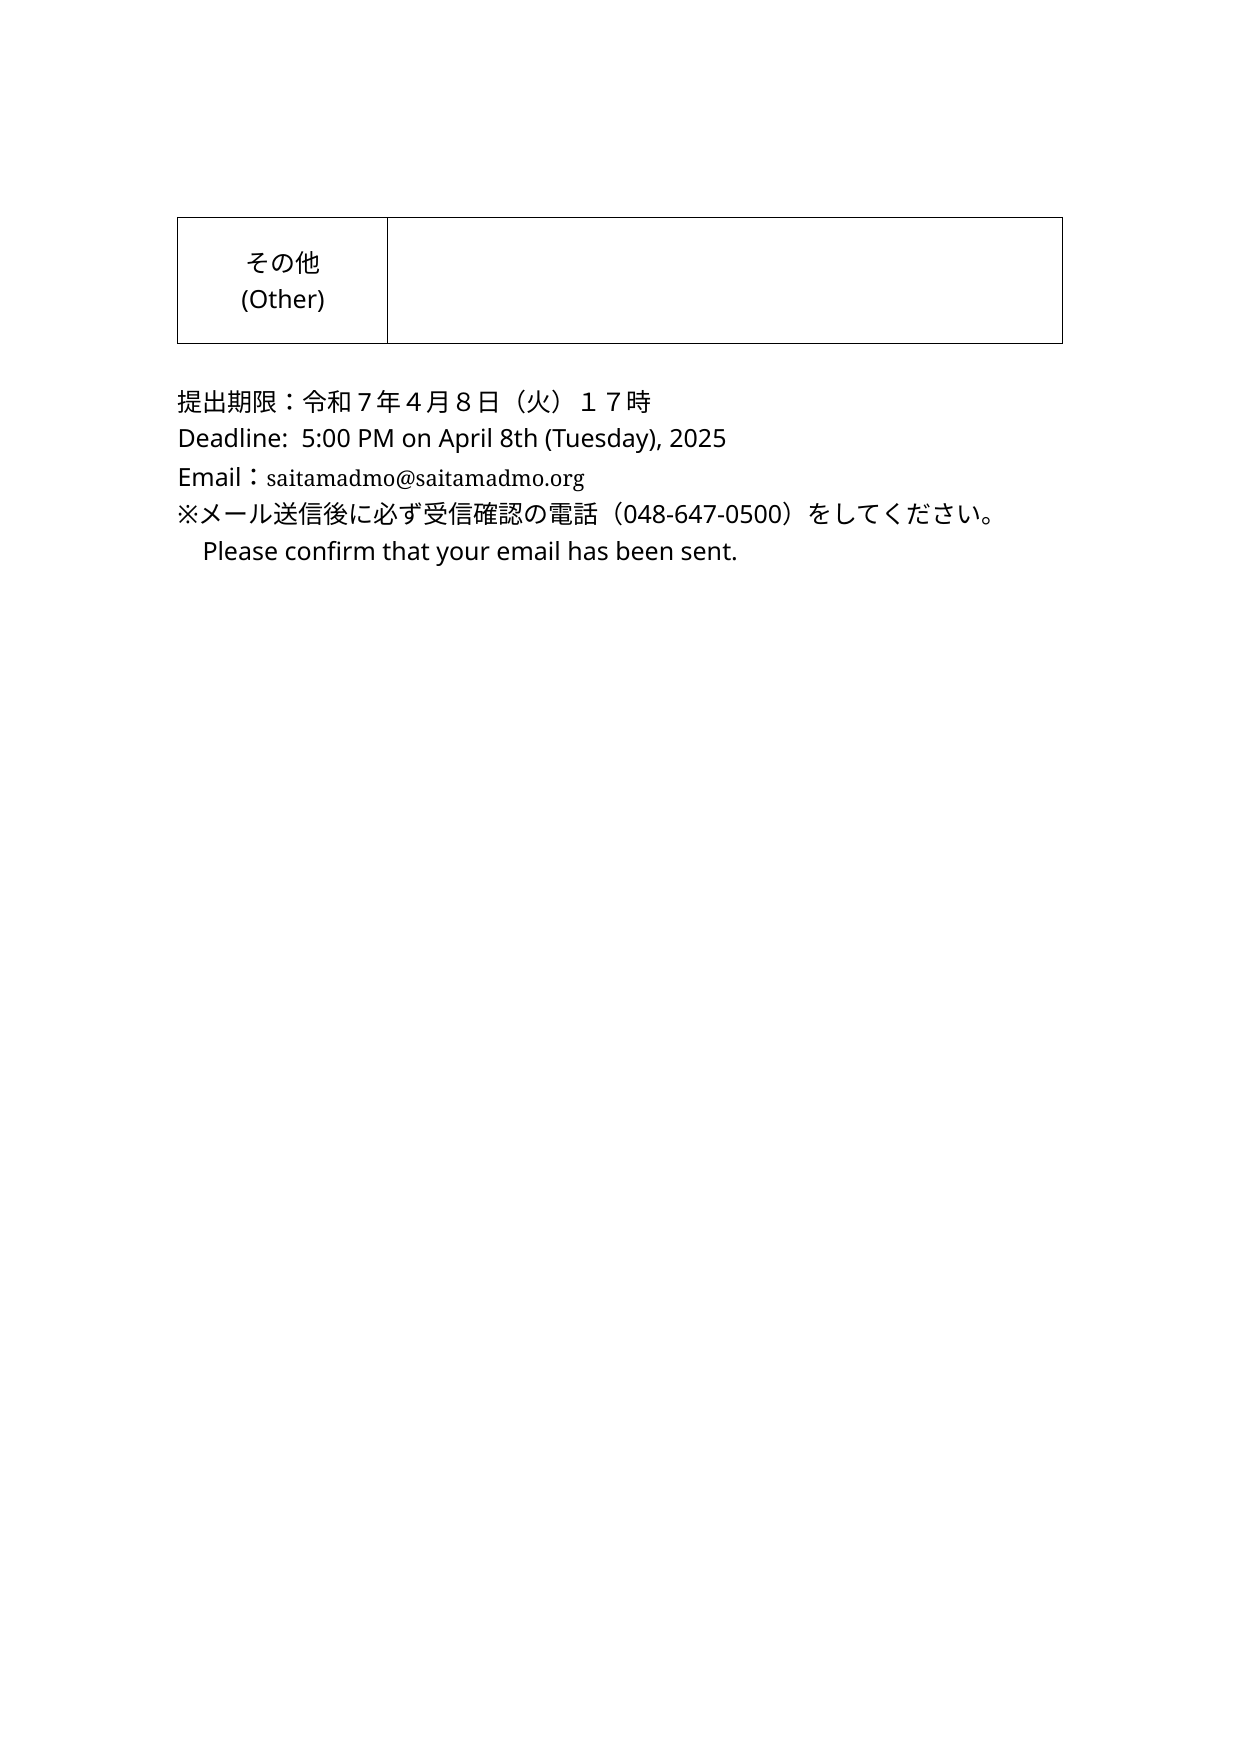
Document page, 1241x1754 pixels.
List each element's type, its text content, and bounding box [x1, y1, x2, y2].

text Please confirm that your email has been sent. [177, 532, 1063, 569]
text Email：saitamadmo@saitamadmo.org [177, 457, 1063, 494]
table_cell [388, 218, 1062, 343]
table_cell その他 (Other) [178, 218, 387, 343]
text ※メール送信後に必ず受信確認の電話（048-647-0500）をしてください。 [177, 494, 1063, 532]
text Deadline: 5:00 PM on April 8th (Tuesday), 2025 [177, 419, 1063, 457]
text 提出期限：令和7年４月８日（火）１７時 [177, 382, 1063, 419]
